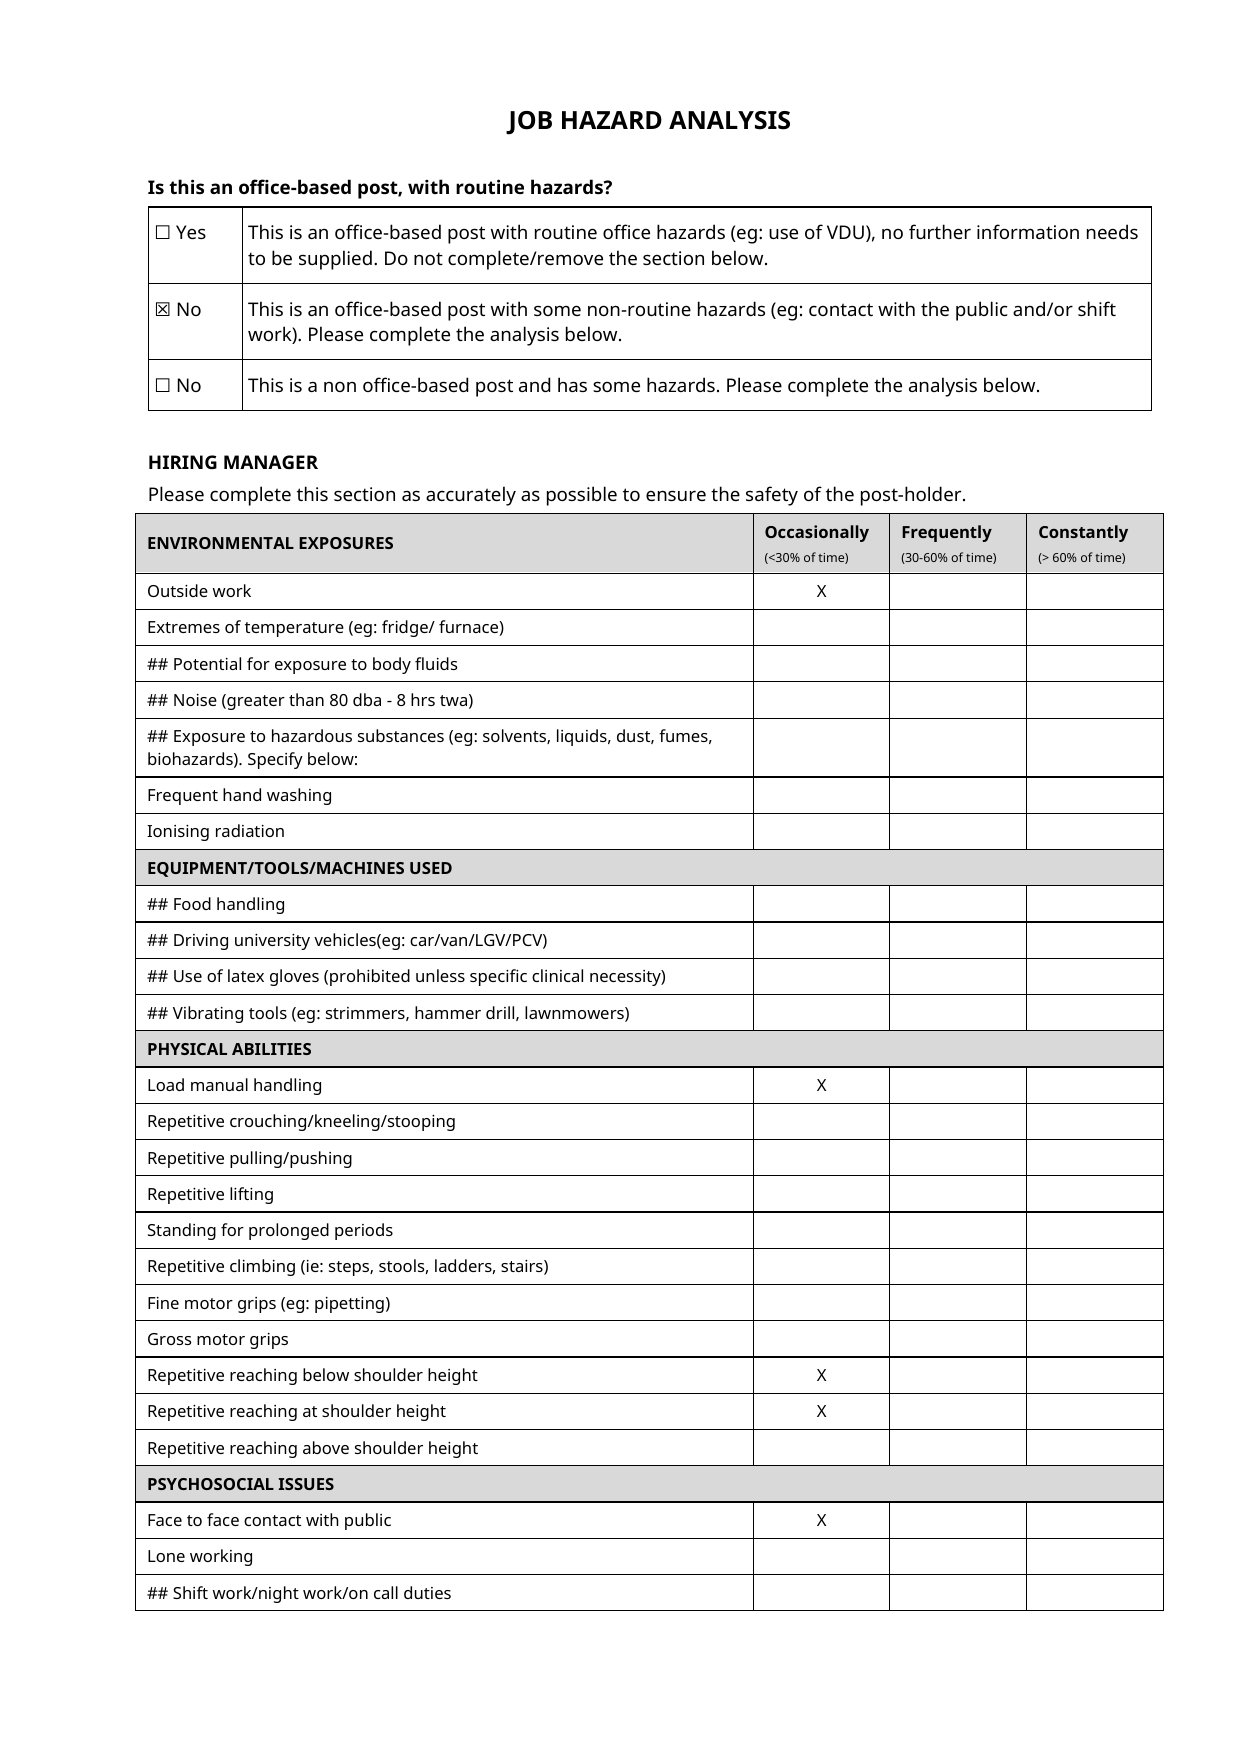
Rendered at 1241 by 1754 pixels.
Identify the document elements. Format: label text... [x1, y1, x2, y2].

table_cell [890, 574, 1026, 609]
table_cell [1027, 719, 1163, 776]
table_cell Standing for prolonged periods [136, 1213, 753, 1248]
table_cell [1027, 959, 1163, 994]
table_cell Gross motor grips [136, 1321, 753, 1356]
table_cell [1027, 1358, 1163, 1393]
table_cell Face to face contact with public [136, 1503, 753, 1538]
table_cell [1027, 814, 1163, 849]
table_header Yes [149, 208, 242, 283]
table_cell Fine motor grips (eg: pipetting) [136, 1285, 753, 1320]
table_cell X [754, 1503, 889, 1538]
table_cell [1027, 574, 1163, 609]
table_cell [754, 682, 889, 717]
table_cell Frequent hand washing [136, 778, 753, 813]
table_cell PSYCHOSOCIAL ISSUES [136, 1466, 1163, 1501]
table_cell Repetitive climbing (ie: steps, stools, ladders, stairs) [136, 1249, 753, 1284]
table_cell [754, 1539, 889, 1574]
table_cell [754, 1575, 889, 1610]
table_cell [890, 610, 1026, 645]
table_cell Repetitive lifting [136, 1176, 753, 1211]
table_cell [754, 1430, 889, 1465]
table_cell [1027, 1068, 1163, 1103]
table_cell [1027, 682, 1163, 717]
table_cell [890, 1285, 1026, 1320]
table_cell No [149, 284, 242, 359]
table_cell [754, 995, 889, 1030]
table_cell [754, 959, 889, 994]
table_cell [890, 1575, 1026, 1610]
table_cell No [149, 360, 242, 410]
table_cell [1027, 1104, 1163, 1139]
table_cell Repetitive reaching at shoulder height [136, 1394, 753, 1429]
table_cell EQUIPMENT/TOOLS/MACHINES USED [136, 850, 1163, 885]
table_cell [890, 1068, 1026, 1103]
table_cell [1027, 1539, 1163, 1574]
table_cell [890, 1394, 1026, 1429]
table_cell [1027, 1213, 1163, 1248]
table_cell [890, 1503, 1026, 1538]
table_cell [754, 778, 889, 813]
table_cell [890, 1176, 1026, 1211]
table_cell [1027, 1140, 1163, 1175]
table_cell [754, 1321, 889, 1356]
table_cell [890, 1430, 1026, 1465]
table_cell [754, 886, 889, 921]
table_cell X [754, 574, 889, 609]
table_cell [1027, 923, 1163, 958]
table_cell [1027, 995, 1163, 1030]
text JOB HAZARD ANALYSIS [148, 103, 1152, 137]
table_cell [890, 646, 1026, 681]
table_cell [890, 995, 1026, 1030]
table_cell Extremes of temperature (eg: fridge/ furnace) [136, 610, 753, 645]
table_cell ## Potential for exposure to body fluids [136, 646, 753, 681]
table_cell Ionising radiation [136, 814, 753, 849]
table_cell Repetitive reaching below shoulder height [136, 1358, 753, 1393]
table_cell [754, 923, 889, 958]
table_header Constantly (> 60% of time) [1027, 514, 1163, 572]
table_cell PHYSICAL ABILITIES [136, 1031, 1163, 1066]
table_cell [754, 1249, 889, 1284]
table_cell [890, 1140, 1026, 1175]
table_cell ## Food handling [136, 886, 753, 921]
table_cell [1027, 1176, 1163, 1211]
table_cell [754, 1176, 889, 1211]
table_cell [890, 923, 1026, 958]
table_header ENVIRONMENTAL EXPOSURES [136, 514, 753, 572]
table_cell [1027, 610, 1163, 645]
table_cell [890, 1321, 1026, 1356]
table_cell [890, 778, 1026, 813]
table_cell [890, 1249, 1026, 1284]
table_cell [1027, 886, 1163, 921]
table_cell [890, 719, 1026, 776]
table_cell ## Vibrating tools (eg: strimmers, hammer drill, lawnmowers) [136, 995, 753, 1030]
table_cell [1027, 1430, 1163, 1465]
table_cell Repetitive pulling/pushing [136, 1140, 753, 1175]
table_cell [754, 1140, 889, 1175]
table_header This is an office-based post with routine office hazards (eg: use of VDU), no further information needs to be supplied. Do not complete/remove the section below. [243, 208, 1151, 283]
table_cell [890, 1213, 1026, 1248]
table_cell This is a non office-based post and has some hazards. Please complete the analysis below. [243, 360, 1151, 410]
table_cell Load manual handling [136, 1068, 753, 1103]
table_cell X [754, 1358, 889, 1393]
table_cell Repetitive crouching/kneeling/stooping [136, 1104, 753, 1139]
table_cell X [754, 1394, 889, 1429]
table_cell [754, 610, 889, 645]
table_cell ## Exposure to hazardous substances (eg: solvents, liquids, dust, fumes, biohazards). Specify below: [136, 719, 753, 776]
table_cell [890, 1104, 1026, 1139]
table_cell [754, 1104, 889, 1139]
text HIRING MANAGER [148, 449, 1152, 475]
table_cell [1027, 1575, 1163, 1610]
table_cell [890, 886, 1026, 921]
table_cell Repetitive reaching above shoulder height [136, 1430, 753, 1465]
table_cell [1027, 1249, 1163, 1284]
table_cell [754, 646, 889, 681]
table_cell [890, 814, 1026, 849]
table_cell [1027, 646, 1163, 681]
table_cell Outside work [136, 574, 753, 609]
text Please complete this section as accurately as possible to ensure the safety of the post-holder. [148, 481, 1152, 507]
table_cell [1027, 1394, 1163, 1429]
table_cell [890, 1358, 1026, 1393]
table_cell [754, 814, 889, 849]
table_cell Lone working [136, 1539, 753, 1574]
table_cell [890, 959, 1026, 994]
table_header Frequently (30-60% of time) [890, 514, 1026, 572]
table_cell X [754, 1068, 889, 1103]
table_cell [1027, 778, 1163, 813]
table_cell [754, 1285, 889, 1320]
table_header Occasionally (<30% of time) [754, 514, 889, 572]
table_cell ## Use of latex gloves (prohibited unless specific clinical necessity) [136, 959, 753, 994]
table_cell [890, 682, 1026, 717]
table_cell ## Noise (greater than 80 dba - 8 hrs twa) [136, 682, 753, 717]
table_cell [754, 1213, 889, 1248]
table_cell ## Driving university vehicles(eg: car/van/LGV/PCV) [136, 923, 753, 958]
table_cell [1027, 1503, 1163, 1538]
text Is this an office-based post, with routine hazards? [148, 175, 1152, 200]
table_cell ## Shift work/night work/on call duties [136, 1575, 753, 1610]
table_cell [1027, 1321, 1163, 1356]
table_cell This is an office-based post with some non-routine hazards (eg: contact with the public and/or shift work). Please complete the analysis below. [243, 284, 1151, 359]
table_cell [1027, 1285, 1163, 1320]
table_cell [890, 1539, 1026, 1574]
table_cell [754, 719, 889, 776]
